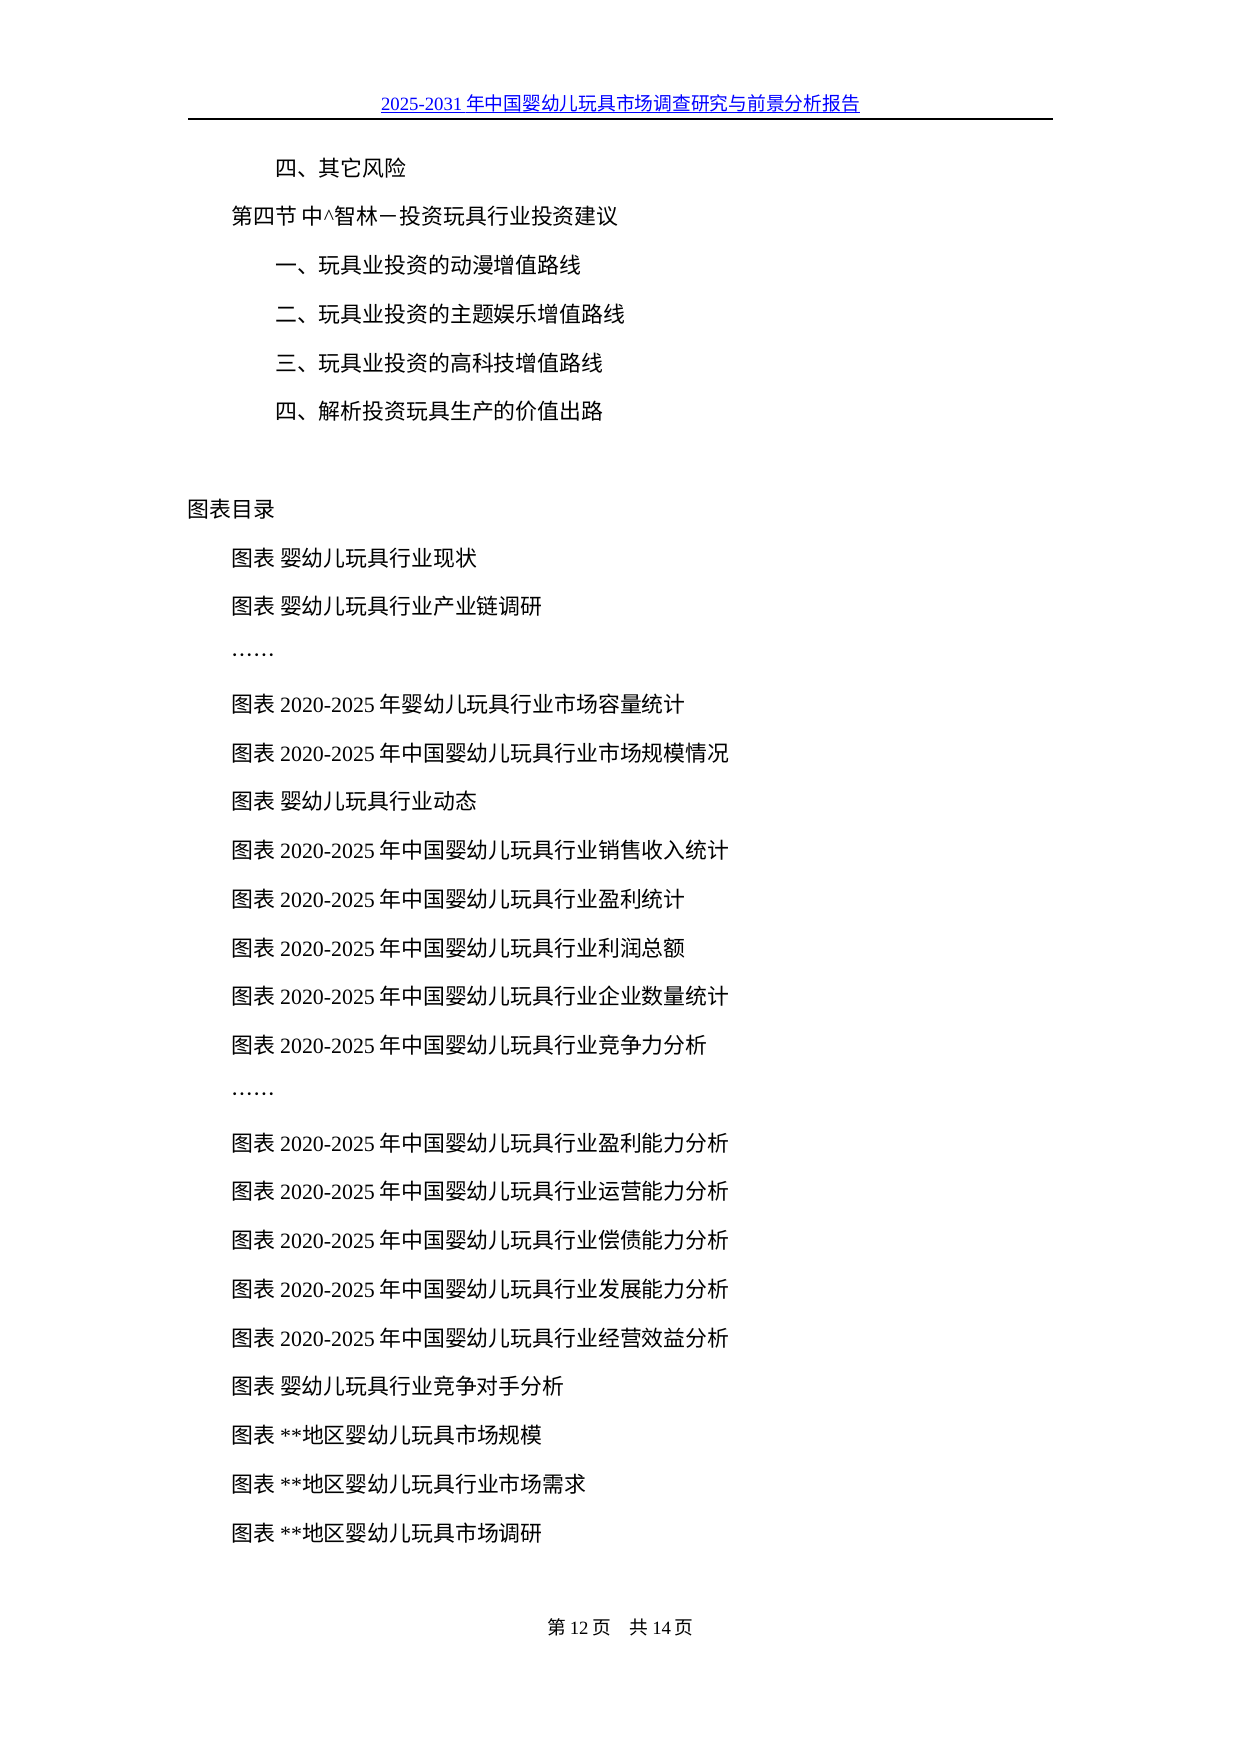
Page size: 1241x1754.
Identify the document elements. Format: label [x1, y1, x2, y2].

text [187, 150, 1053, 1548]
